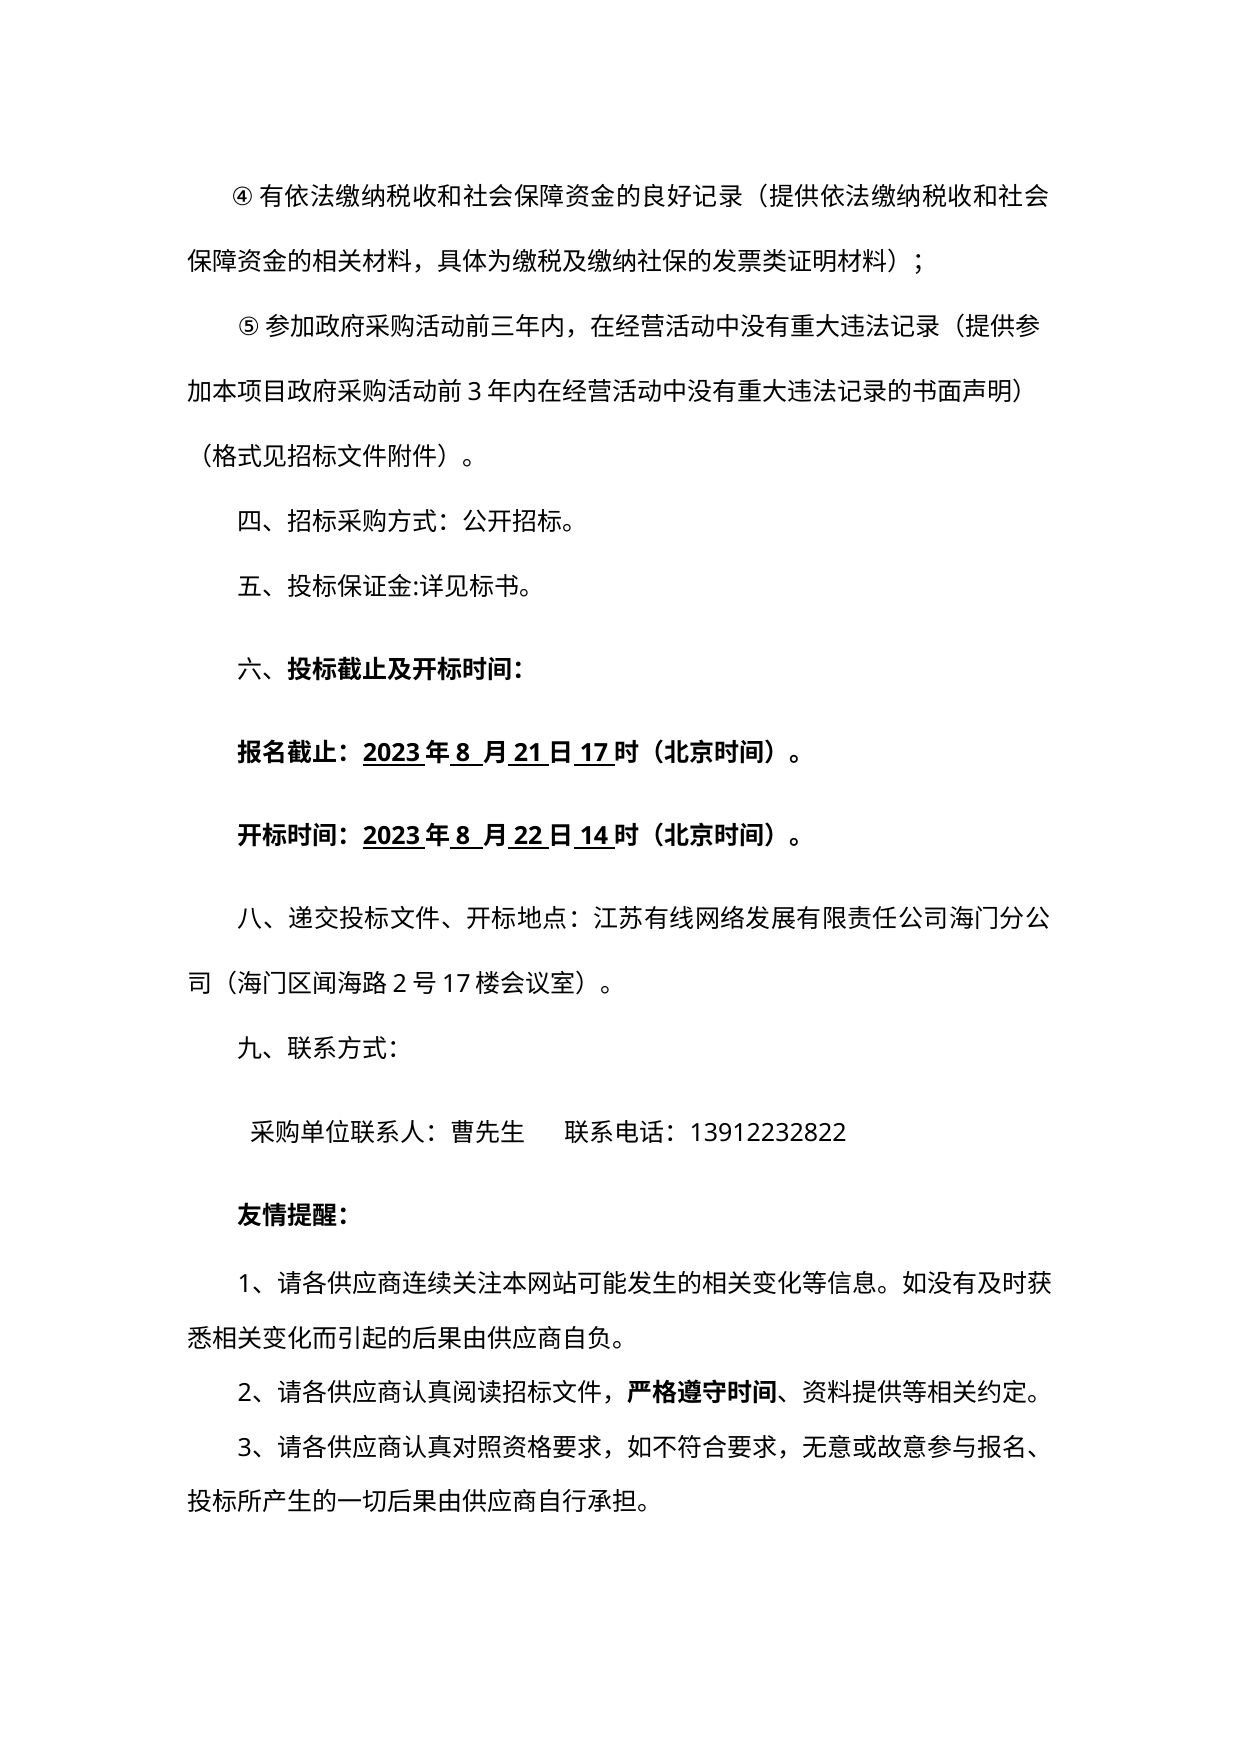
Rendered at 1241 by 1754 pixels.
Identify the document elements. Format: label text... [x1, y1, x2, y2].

text ④有依法缴纳税收和社会保障资金的良好记录（提供依法缴纳税收和社会保障资金的相关材料，具体为缴税及缴纳社保的发票类证明材料）； [187, 162, 1053, 292]
text 四、招标采购方式：公开招标。 [187, 487, 1053, 552]
text 2、请各供应商认真阅读招标文件，严格遵守时间、资料提供等相关约定。 [187, 1373, 1053, 1409]
text 六、投标截止及开标时间： [187, 635, 1053, 700]
text 报名截止：2023年 8 月 21 日 17 时（北京时间）。 [187, 718, 1053, 783]
text ⑤参加政府采购活动前三年内，在经营活动中没有重大违法记录（提供参加本项目政府采购活动前3年内在经营活动中没有重大违法记录的书面声明）（格式见招标文件附件）。 [187, 292, 1053, 487]
text 开标时间：2023年 8 月 22 日 14 时（北京时间）。 [187, 801, 1053, 866]
text 采购单位联系人：曹先生 联系电话：13912232822 [187, 1098, 1053, 1163]
text 友情提醒： [237, 1181, 1053, 1246]
text 1、请各供应商连续关注本网站可能发生的相关变化等信息。如没有及时获悉相关变化而引起的后果由供应商自负。 [187, 1264, 1053, 1354]
text 五、投标保证金:详见标书。 [187, 552, 1053, 617]
text 3、请各供应商认真对照资格要求，如不符合要求，无意或故意参与报名、投标所产生的一切后果由供应商自行承担。 [187, 1427, 1053, 1518]
text 九、联系方式： [187, 1014, 1053, 1079]
text 八、递交投标文件、开标地点：江苏有线网络发展有限责任公司海门分公司（海门区闻海路2号17楼会议室）。 [187, 884, 1053, 1014]
